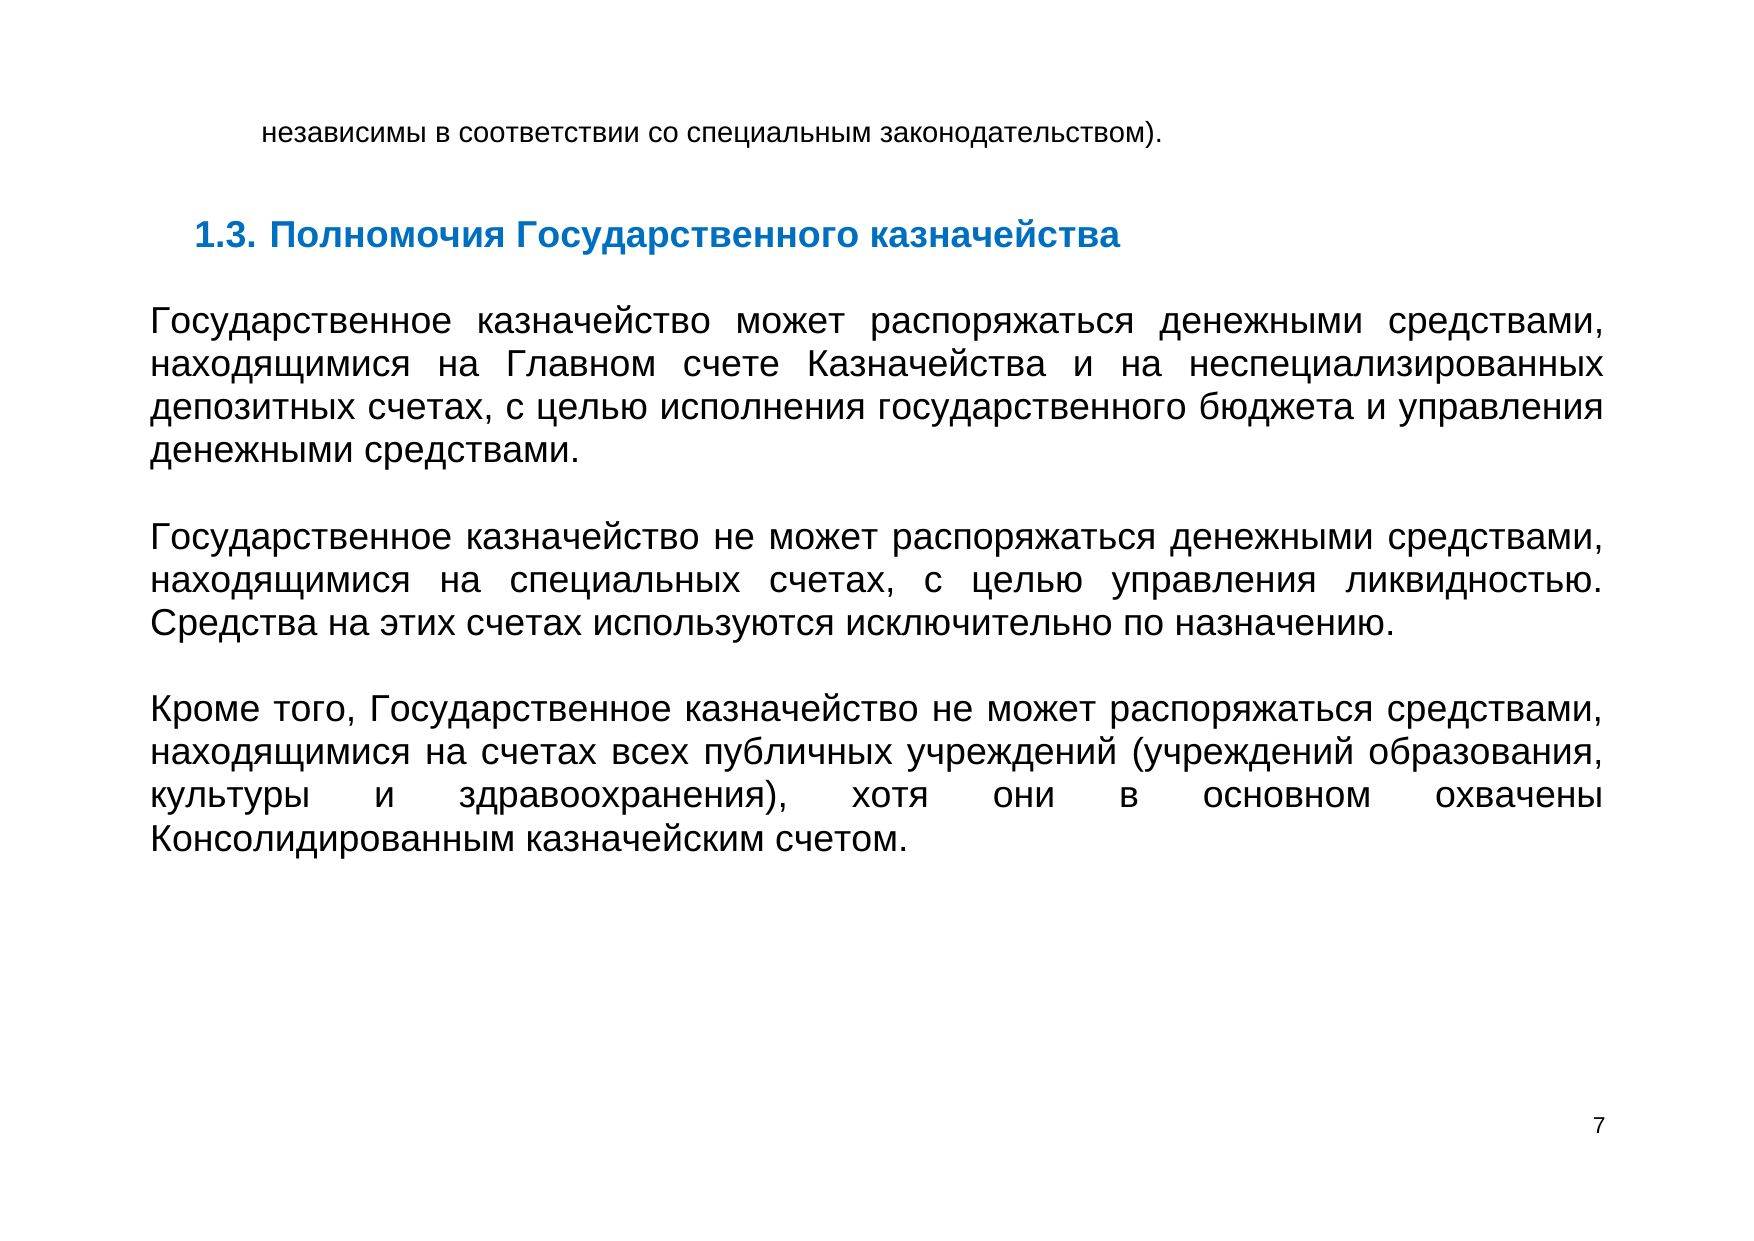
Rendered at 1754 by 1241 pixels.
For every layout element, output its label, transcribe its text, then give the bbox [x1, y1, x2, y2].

text Государственное казначейство не может распоряжаться денежными средствами, находящимися на специальных счетах, с целью управления ликвидностью. Средства на этих счетах используются исключительно по назначению. [150, 514, 1604, 643]
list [224, 114, 1604, 148]
subtitle Полномочия Государственного казначейства [194, 212, 1627, 255]
text Кроме того, Государственное казначейство не может распоряжаться средствами, находящимися на счетах всех публичных учреждений (учреждений образования, культуры и здравоохранения), хотя они в основном охвачены Консолидированным казначейским счетом. [150, 686, 1604, 859]
text Государственное казначейство может распоряжаться денежными средствами, находящимися на Главном счете Казначейства и на неспециализированных депозитных счетах, с целью исполнения государственного бюджета и управления денежными средствами. [150, 298, 1605, 471]
